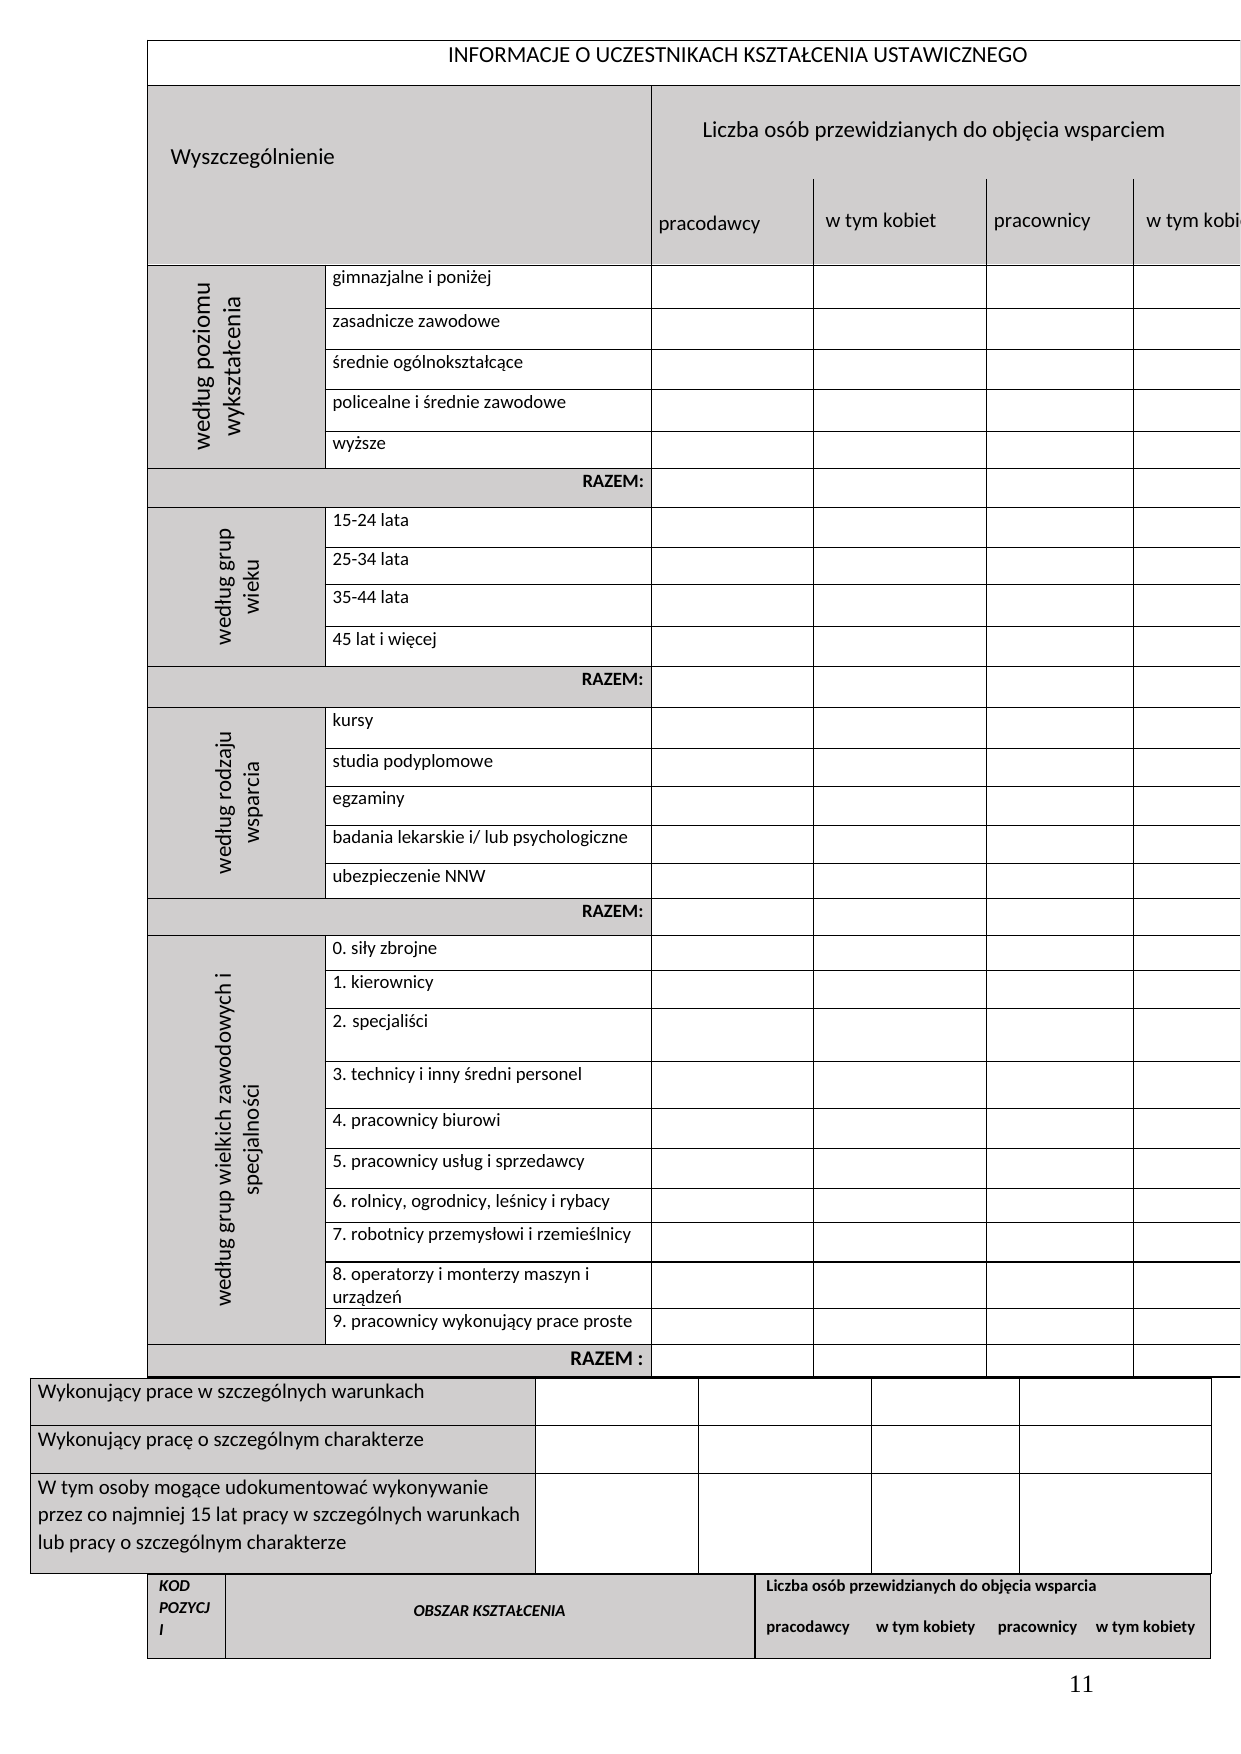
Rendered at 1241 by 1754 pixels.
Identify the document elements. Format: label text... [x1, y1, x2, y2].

table_cell [987, 667, 1133, 707]
table_cell [814, 1149, 986, 1188]
table_cell [652, 1009, 813, 1061]
table_cell Wyszczególnienie [148, 86, 651, 264]
table_cell [987, 390, 1133, 431]
table_cell [652, 864, 813, 898]
table_cell [872, 1474, 1019, 1573]
table_header Liczba osób przewidzianych do objęcia wsparcia pracodawcy w tym kobiety pracownicy w tym kobiety [756, 1575, 1210, 1658]
table_cell [1134, 1009, 1240, 1061]
table_cell wyższe [326, 432, 651, 468]
table_cell Liczba osób przewidzianych do objęcia wsparciem [652, 86, 1240, 179]
table_cell [1134, 350, 1240, 389]
table_cell [987, 708, 1133, 748]
table_cell [652, 390, 813, 431]
table_cell RAZEM: [148, 469, 651, 507]
table_cell [987, 1189, 1133, 1222]
table_cell [814, 899, 986, 935]
table_cell [652, 432, 813, 468]
table_cell pracodawcy [652, 179, 813, 264]
table_cell 35-44 lata [326, 585, 651, 626]
table_cell [652, 548, 813, 584]
table_cell [814, 1263, 986, 1308]
table_cell [1134, 826, 1240, 863]
table_cell [987, 548, 1133, 584]
table_cell [1134, 508, 1240, 547]
table_cell [814, 508, 986, 547]
table_cell [652, 1109, 813, 1148]
table_cell [814, 350, 986, 389]
table_cell [652, 667, 813, 707]
table_cell [652, 309, 813, 349]
table_cell [814, 826, 986, 863]
table_cell [814, 1009, 986, 1061]
table_cell zasadnicze zawodowe [326, 309, 651, 349]
table_cell w tym kobiety [1134, 179, 1240, 264]
table_cell [987, 971, 1133, 1008]
table_cell [814, 667, 986, 707]
table_cell [987, 1149, 1133, 1188]
table_cell [987, 1223, 1133, 1261]
table_cell [652, 971, 813, 1008]
table_cell [814, 971, 986, 1008]
table_cell 1. kierownicy [326, 971, 651, 1008]
table_cell [699, 1474, 871, 1573]
table_cell [987, 266, 1133, 308]
table_cell [652, 1149, 813, 1188]
table_cell [987, 508, 1133, 547]
table_cell [652, 266, 813, 308]
table_cell W tym osoby mogące udokumentować wykonywanie przez co najmniej 15 lat pracy w szczególnych warunkach lub pracy o szczególnym charakterze [31, 1474, 535, 1573]
table_cell [814, 1223, 986, 1261]
table_cell pracownicy [987, 179, 1133, 264]
table_cell [652, 1062, 813, 1107]
table_cell [652, 749, 813, 786]
table_cell [652, 936, 813, 969]
table_header [699, 1379, 871, 1425]
table_cell RAZEM: [148, 667, 651, 707]
table_cell [987, 787, 1133, 824]
table_cell 8. operatorzy i monterzy maszyn i urządzeń [326, 1263, 651, 1308]
table_cell [987, 826, 1133, 863]
table_cell w tym kobiet [814, 179, 986, 264]
table_cell [814, 548, 986, 584]
table_cell [1134, 1345, 1240, 1376]
table_cell [652, 1345, 813, 1376]
table_cell [1134, 469, 1240, 507]
table_cell [987, 1345, 1133, 1376]
table_cell [987, 749, 1133, 786]
table_cell według grup wielkich zawodowych i specjalności [148, 936, 325, 1344]
table_cell według grup wieku [148, 508, 325, 666]
table_header Wykonujący prace w szczególnych warunkach [31, 1379, 535, 1425]
table_cell [1134, 548, 1240, 584]
table_cell [814, 585, 986, 626]
table_cell 7. robotnicy przemysłowi i rzemieślnicy [326, 1223, 651, 1261]
table_cell [814, 309, 986, 349]
table_cell 3. technicy i inny średni personel [326, 1062, 651, 1107]
table_cell [536, 1474, 698, 1573]
table_cell [652, 1263, 813, 1308]
table_cell [987, 469, 1133, 507]
table_cell [652, 1223, 813, 1261]
table_cell 45 lat i więcej [326, 627, 651, 666]
table_cell [1134, 749, 1240, 786]
table_cell [1020, 1474, 1211, 1573]
table_cell [536, 1426, 698, 1473]
table_header [1020, 1379, 1211, 1425]
table_cell [652, 585, 813, 626]
table_cell [987, 627, 1133, 666]
table_cell [987, 309, 1133, 349]
table_cell [987, 899, 1133, 935]
table_cell [1134, 899, 1240, 935]
table_cell [814, 1109, 986, 1148]
table_cell [652, 508, 813, 547]
table_cell [1134, 708, 1240, 748]
table_cell RAZEM: [325, 899, 651, 935]
table_cell [1134, 309, 1240, 349]
table_cell [987, 936, 1133, 969]
table_cell według poziomu wykształcenia [148, 266, 325, 468]
table_cell 0. siły zbrojne [326, 936, 651, 969]
table_cell [1134, 1263, 1240, 1308]
table_header KOD POZYCJI [148, 1575, 225, 1658]
table_cell [652, 787, 813, 824]
table_cell średnie ogólnokształcące [326, 350, 651, 389]
table_cell [987, 1009, 1133, 1061]
table_cell [699, 1426, 871, 1473]
table_cell 6. rolnicy, ogrodnicy, leśnicy i rybacy [326, 1189, 651, 1222]
table_cell [1134, 585, 1240, 626]
table_cell [814, 1309, 986, 1344]
table_cell 2. specjaliści [326, 1009, 651, 1061]
table_cell [814, 864, 986, 898]
table_cell [814, 390, 986, 431]
table_cell [987, 432, 1133, 468]
table_cell [1134, 390, 1240, 431]
table_cell [987, 1109, 1133, 1148]
table_cell [1134, 787, 1240, 824]
table_cell [1134, 1189, 1240, 1222]
table_cell [1134, 971, 1240, 1008]
table_cell [1134, 1062, 1240, 1107]
table_cell 4. pracownicy biurowi [326, 1109, 651, 1148]
table_cell Wykonujący pracę o szczególnym charakterze [31, 1426, 535, 1473]
table_cell [987, 585, 1133, 626]
table_cell [814, 432, 986, 468]
table_cell [987, 350, 1133, 389]
table_header OBSZAR KSZTAŁCENIA [226, 1575, 754, 1658]
table_cell [814, 266, 986, 308]
table_cell [814, 1189, 986, 1222]
table_cell [987, 1062, 1133, 1107]
table_cell [652, 899, 813, 935]
table_cell [872, 1426, 1019, 1473]
table_cell [1020, 1426, 1211, 1473]
table_cell [987, 864, 1133, 898]
table_cell [1134, 1109, 1240, 1148]
table_cell [652, 826, 813, 863]
table_header [536, 1379, 698, 1425]
table_cell [1134, 1309, 1240, 1344]
table_header [872, 1379, 1019, 1425]
table_cell 15-24 lata [326, 508, 651, 547]
table_cell RAZEM : [148, 1345, 651, 1376]
table_cell kursy [326, 708, 651, 748]
table_cell [1134, 432, 1240, 468]
table_cell studia podyplomowe [326, 749, 651, 786]
table_cell [1134, 627, 1240, 666]
table_cell ubezpieczenie NNW [326, 864, 651, 898]
table_cell według rodzaju wsparcia [148, 708, 325, 898]
table_cell [652, 708, 813, 748]
table_cell egzaminy [326, 787, 651, 824]
table_cell [652, 627, 813, 666]
table_cell [987, 1263, 1133, 1308]
table_cell badania lekarskie i/ lub psychologiczne [326, 826, 651, 863]
table_cell [1134, 266, 1240, 308]
table_cell [814, 749, 986, 786]
table_cell [814, 627, 986, 666]
table_cell [987, 1309, 1133, 1344]
table_cell [814, 1345, 986, 1376]
table_cell [814, 708, 986, 748]
table_cell [1134, 864, 1240, 898]
table_cell [814, 469, 986, 507]
table_cell [652, 1189, 813, 1222]
table_cell gimnazjalne i poniżej [326, 266, 651, 308]
table_cell [814, 787, 986, 824]
table_cell [814, 1062, 986, 1107]
table_cell [652, 1309, 813, 1344]
table_cell [1134, 667, 1240, 707]
table_cell [652, 350, 813, 389]
table_cell [1134, 1223, 1240, 1261]
table_cell [148, 899, 325, 935]
table_header INFORMACJE O UCZESTNIKACH KSZTAŁCENIA USTAWICZNEGO [148, 41, 1240, 85]
table_cell [652, 469, 813, 507]
table_cell [814, 936, 986, 969]
table_cell [1134, 936, 1240, 969]
table_cell 25-34 lata [326, 548, 651, 584]
table_cell [1134, 1149, 1240, 1188]
table_cell 5. pracownicy usług i sprzedawcy [326, 1149, 651, 1188]
table_cell policealne i średnie zawodowe [326, 390, 651, 431]
table_cell 9. pracownicy wykonujący prace proste [326, 1309, 651, 1344]
